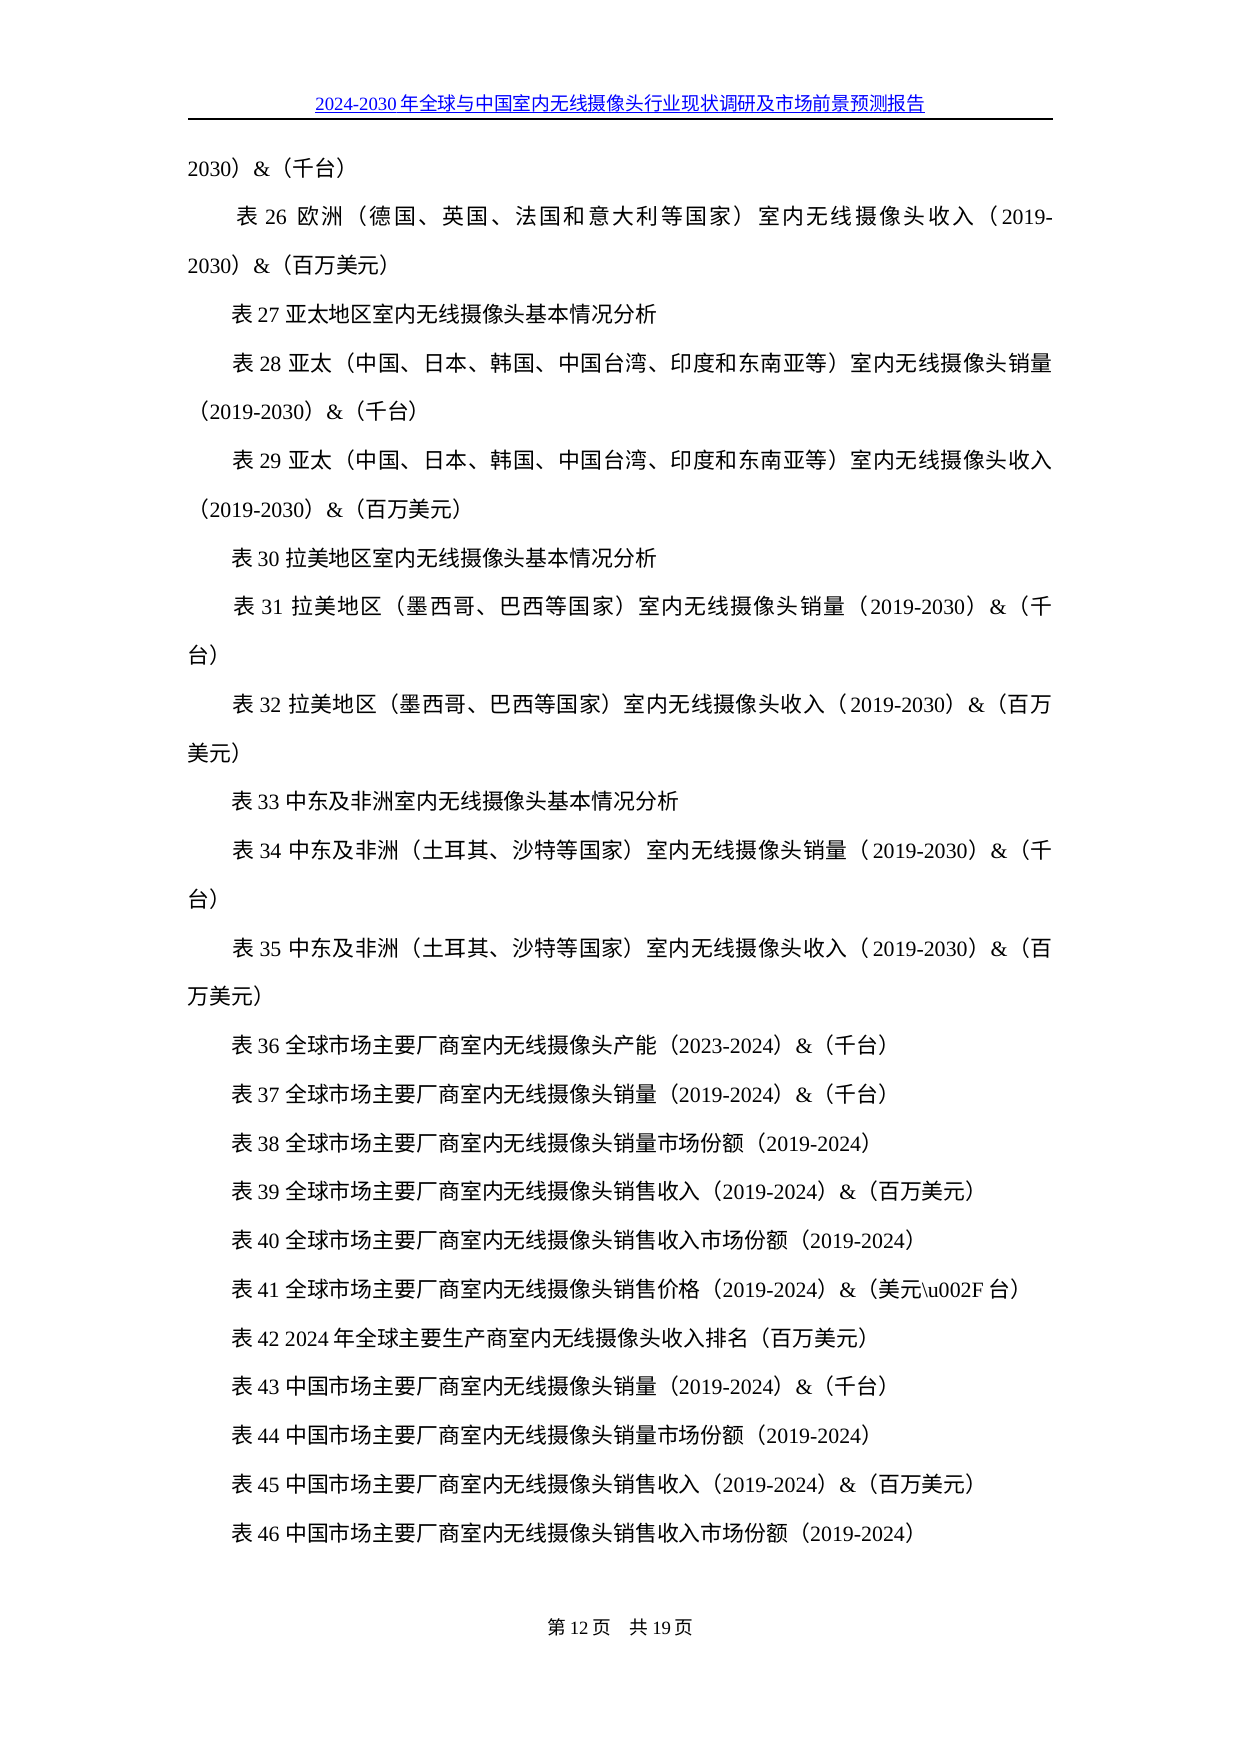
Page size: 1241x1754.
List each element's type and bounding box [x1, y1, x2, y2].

text [187, 150, 1053, 1548]
